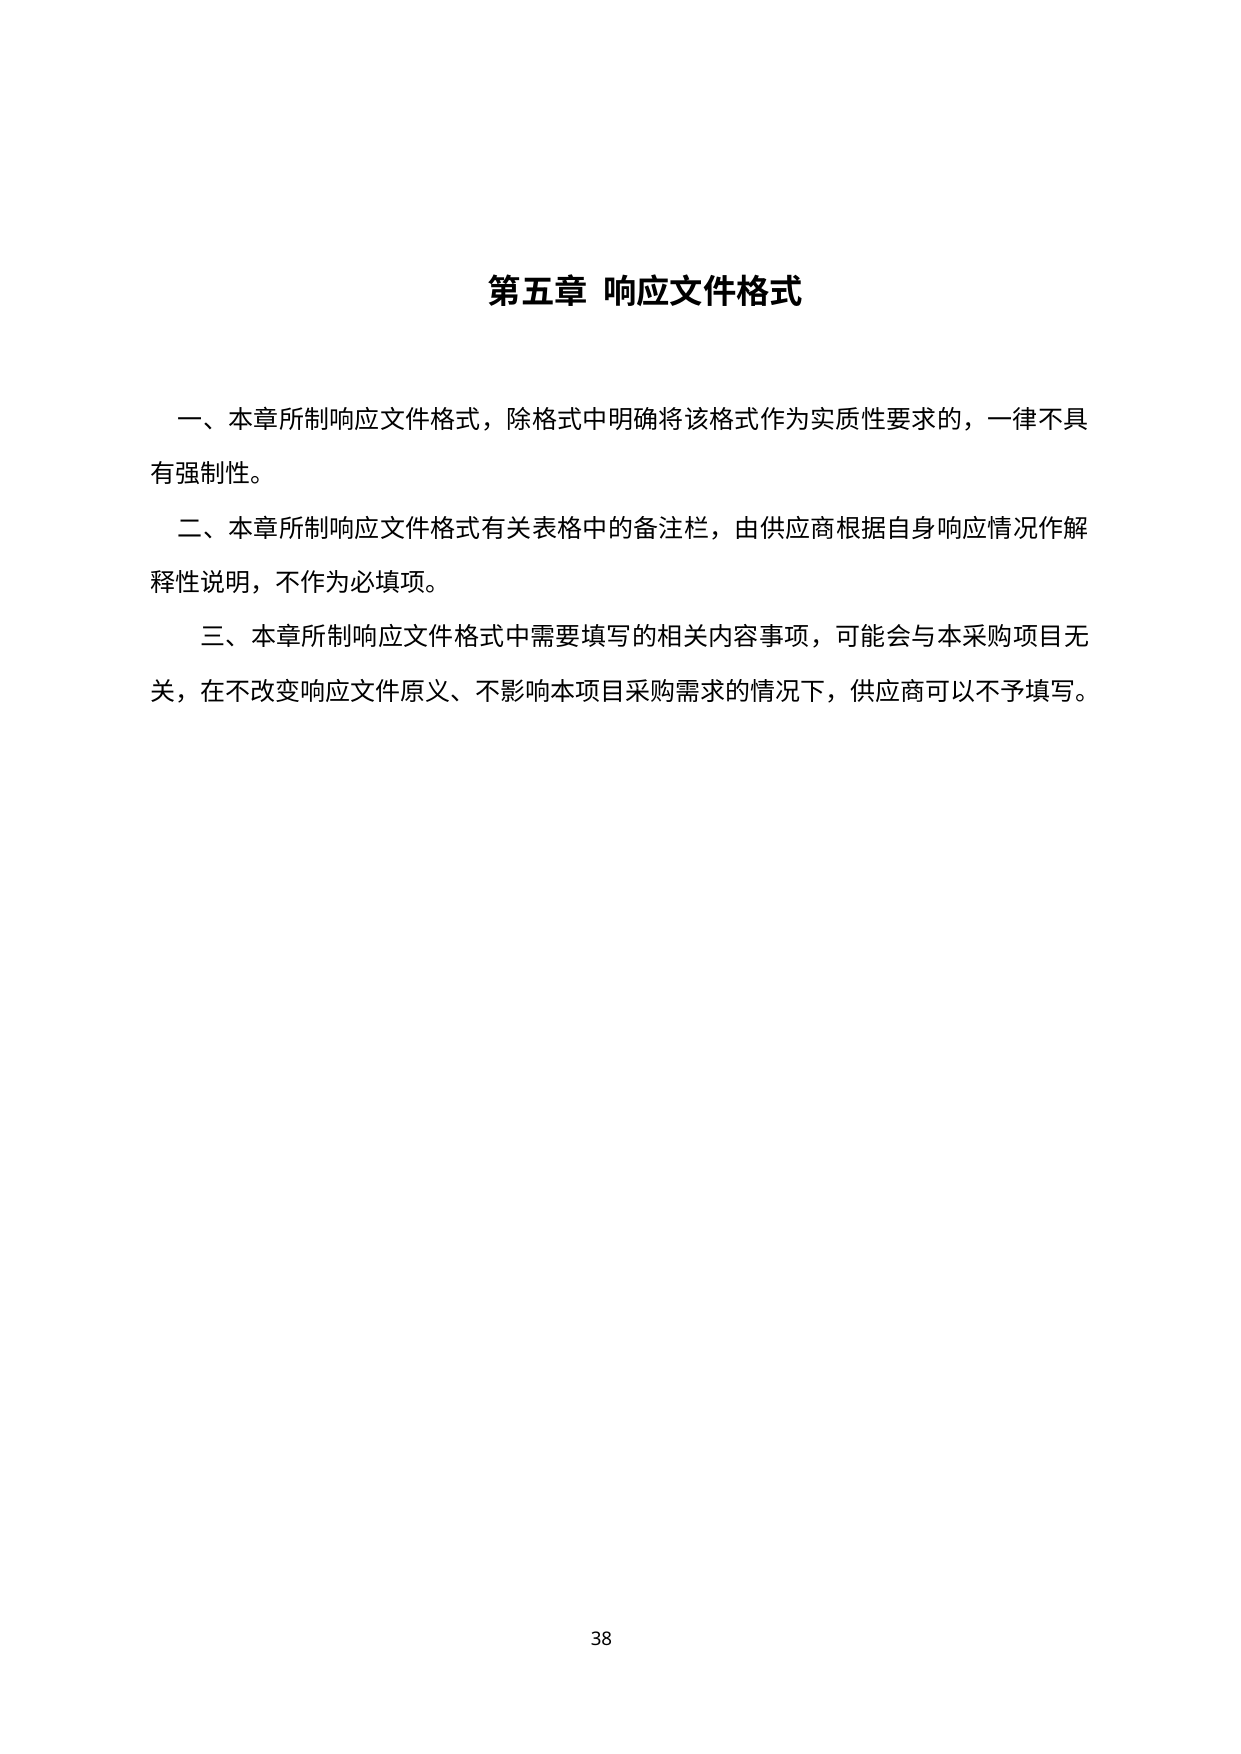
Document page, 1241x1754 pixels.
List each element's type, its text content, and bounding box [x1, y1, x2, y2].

text 第五章 响应文件格式 [150, 271, 1090, 312]
text 三、本章所制响应文件格式中需要填写的相关内容事项，可能会与本采购项目无关，在不改变响应文件原义、不影响本项目采购需求的情况下，供应商可以不予填写。 [150, 617, 1090, 707]
text 一、本章所制响应文件格式，除格式中明确将该格式作为实质性要求的，一律不具有强制性。 [150, 399, 1090, 490]
text 二、本章所制响应文件格式有关表格中的备注栏，由供应商根据自身响应情况作解释性说明，不作为必填项。 [150, 508, 1090, 599]
